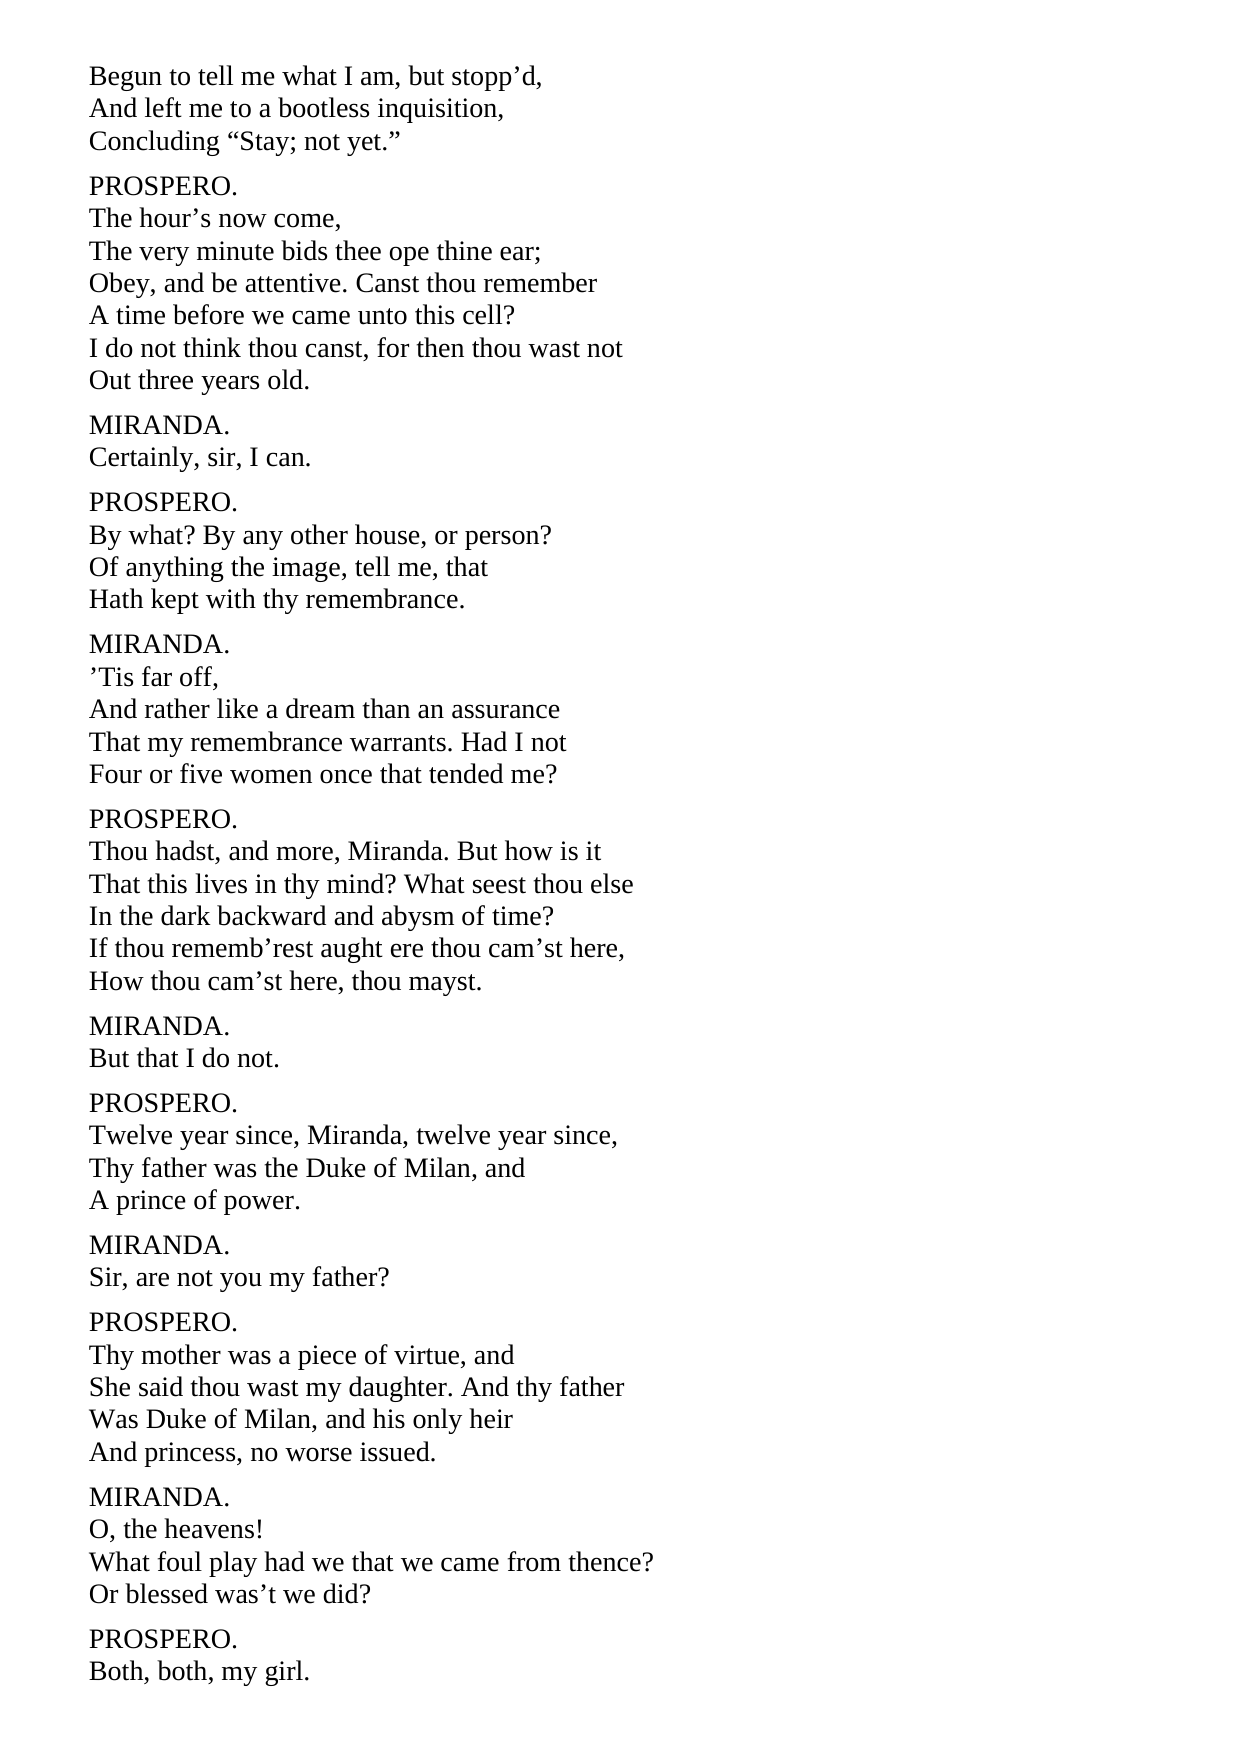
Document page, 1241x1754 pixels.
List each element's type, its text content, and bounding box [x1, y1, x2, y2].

text MIRANDA. ’Tis far off, And rather like a dream than an assurance That my remembrance warrants. Had I not Four or five women once that tended me? [89, 627, 1167, 789]
text MIRANDA. O, the heavens! What foul play had we that we came from thence? Or blessed was’t we did? [89, 1480, 1167, 1609]
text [89, 59, 1167, 156]
text PROSPERO. Thou hadst, and more, Miranda. But how is it That this lives in thy mind? What seest thou else In the dark backward and abysm of time? If thou rememb’rest aught ere thou cam’st here, How thou cam’st here, thou mayst. [89, 802, 1167, 996]
text PROSPERO. Thy mother was a piece of virtue, and She said thou wast my daughter. And thy father Was Duke of Milan, and his only heir And princess, no worse issued. [89, 1305, 1167, 1467]
text MIRANDA. Sir, are not you my father? [89, 1228, 1167, 1293]
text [89, 1622, 1167, 1687]
text PROSPERO. The hour’s now come, The very minute bids thee ope thine ear; Obey, and be attentive. Canst thou remember A time before we came unto this cell? I do not think thou canst, for then thou wast not Out three years old. [89, 169, 1167, 396]
text MIRANDA. Certainly, sir, I can. [89, 408, 1167, 473]
text PROSPERO. Twelve year since, Miranda, twelve year since, Thy father was the Duke of Milan, and A prince of power. [89, 1086, 1167, 1216]
text MIRANDA. But that I do not. [89, 1009, 1167, 1073]
text PROSPERO. By what? By any other house, or person? Of anything the image, tell me, that Hath kept with thy remembrance. [89, 485, 1167, 615]
